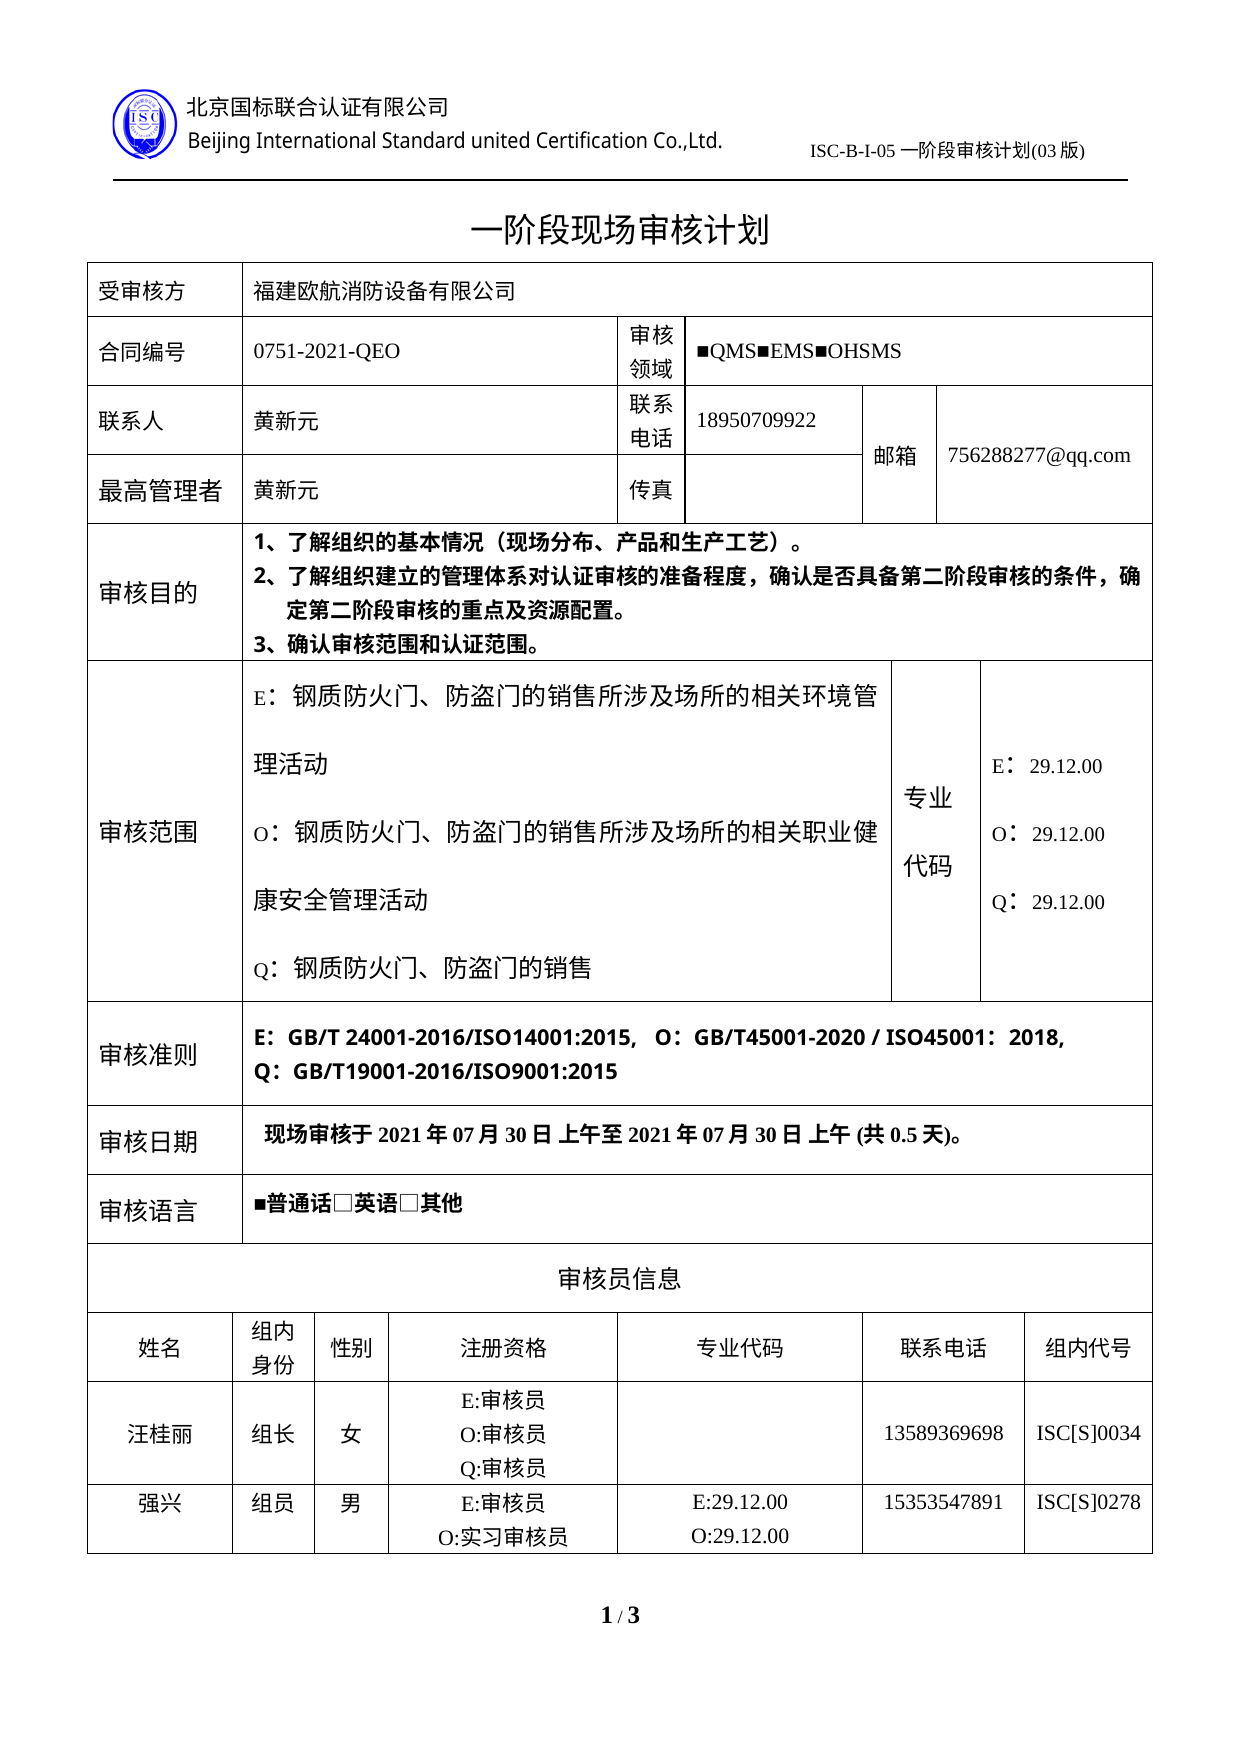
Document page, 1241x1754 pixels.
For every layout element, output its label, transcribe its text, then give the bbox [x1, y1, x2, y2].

table_cell 审核目的 [88, 524, 242, 660]
table_cell ISC[S]0278 [1025, 1485, 1152, 1553]
table_cell 审核范围 [88, 661, 242, 1001]
table_cell 强兴 [88, 1485, 232, 1553]
table_cell 姓名 [88, 1313, 232, 1381]
table_cell 专业代码 [618, 1313, 862, 1381]
table_cell 黄新元 [243, 386, 617, 454]
table_cell 15353547891 [863, 1485, 1024, 1553]
table_cell ISC[S]0034 [1025, 1382, 1152, 1484]
table_cell E:审核员 O:审核员 Q:审核员 [389, 1382, 617, 1484]
table_cell 审核准则 [88, 1002, 242, 1105]
table_cell 注册资格 [389, 1313, 617, 1381]
table_cell 13589369698 [863, 1382, 1024, 1484]
table_cell 组内代号 [1025, 1313, 1152, 1381]
table_cell 传真 [618, 455, 684, 523]
table_cell E：GB/T 24001-2016/ISO14001:2015, O：GB/T45001-2020 / ISO45001：2018, Q：GB/T19001-2016/ISO9001:2015 [243, 1002, 1152, 1105]
table_cell [618, 1382, 862, 1484]
table_cell 组长 [233, 1382, 314, 1484]
table_cell 合同编号 [88, 317, 242, 385]
table_cell 黄新元 [243, 455, 617, 523]
table_cell 审核领域 [618, 317, 684, 385]
table_cell ■QMS■EMS■OHSMS [686, 317, 1152, 385]
table_cell 组员 [233, 1485, 314, 1553]
table_cell ■普通话□英语□其他 [243, 1175, 1152, 1243]
table_cell 1、了解组织的基本情况（现场分布、产品和生产工艺）。 2、了解组织建立的管理体系对认证审核的准备程度，确认是否具备第二阶段审核的条件，确定第二阶段审核的重点及资源配置。 3、确认审核范围和认证范围。 [243, 524, 1152, 660]
table_header 受审核方 [88, 263, 242, 316]
table_cell 0751-2021-QEO [243, 317, 617, 385]
table_cell E：钢质防火门、防盗门的销售所涉及场所的相关环境管理活动 O：钢质防火门、防盗门的销售所涉及场所的相关职业健康安全管理活动 Q：钢质防火门、防盗门的销售 [243, 661, 891, 1001]
table_cell 审核员信息 [88, 1244, 1152, 1312]
table_cell E:29.12.00 O:29.12.00 Q:29.12.00 [618, 1485, 862, 1553]
table_cell E:审核员 O:实习审核员 Q:审核员 [389, 1485, 617, 1553]
table_cell 联系人 [88, 386, 242, 454]
table_cell 联系电话 [863, 1313, 1024, 1381]
table_cell 最高管理者 [88, 455, 242, 523]
table_cell 汪桂丽 [88, 1382, 232, 1484]
table_cell 756288277@qq.com [937, 386, 1152, 523]
table_cell E：29.12.00 O：29.12.00 Q：29.12.00 [981, 661, 1152, 1001]
table_cell 现场审核于2021年07月30日 上午至2021年07月30日 上午 (共0.5天)。 [243, 1106, 1152, 1174]
table_header 福建欧航消防设备有限公司 [243, 263, 1152, 316]
table_cell 男 [315, 1485, 388, 1553]
table_cell 审核日期 [88, 1106, 242, 1174]
table_cell 联系电话 [618, 386, 684, 454]
table_cell 组内 身份 [233, 1313, 314, 1381]
table_cell [686, 455, 862, 523]
table_cell 女 [315, 1382, 388, 1484]
table_cell 性别 [315, 1313, 388, 1381]
table_cell 18950709922 [686, 386, 862, 454]
text 一阶段现场审核计划 [112, 194, 1128, 262]
table_cell 邮箱 [863, 386, 936, 523]
table_cell 审核语言 [88, 1175, 242, 1243]
picture [112, 89, 180, 158]
table_cell 专业 代码 [892, 661, 980, 1001]
